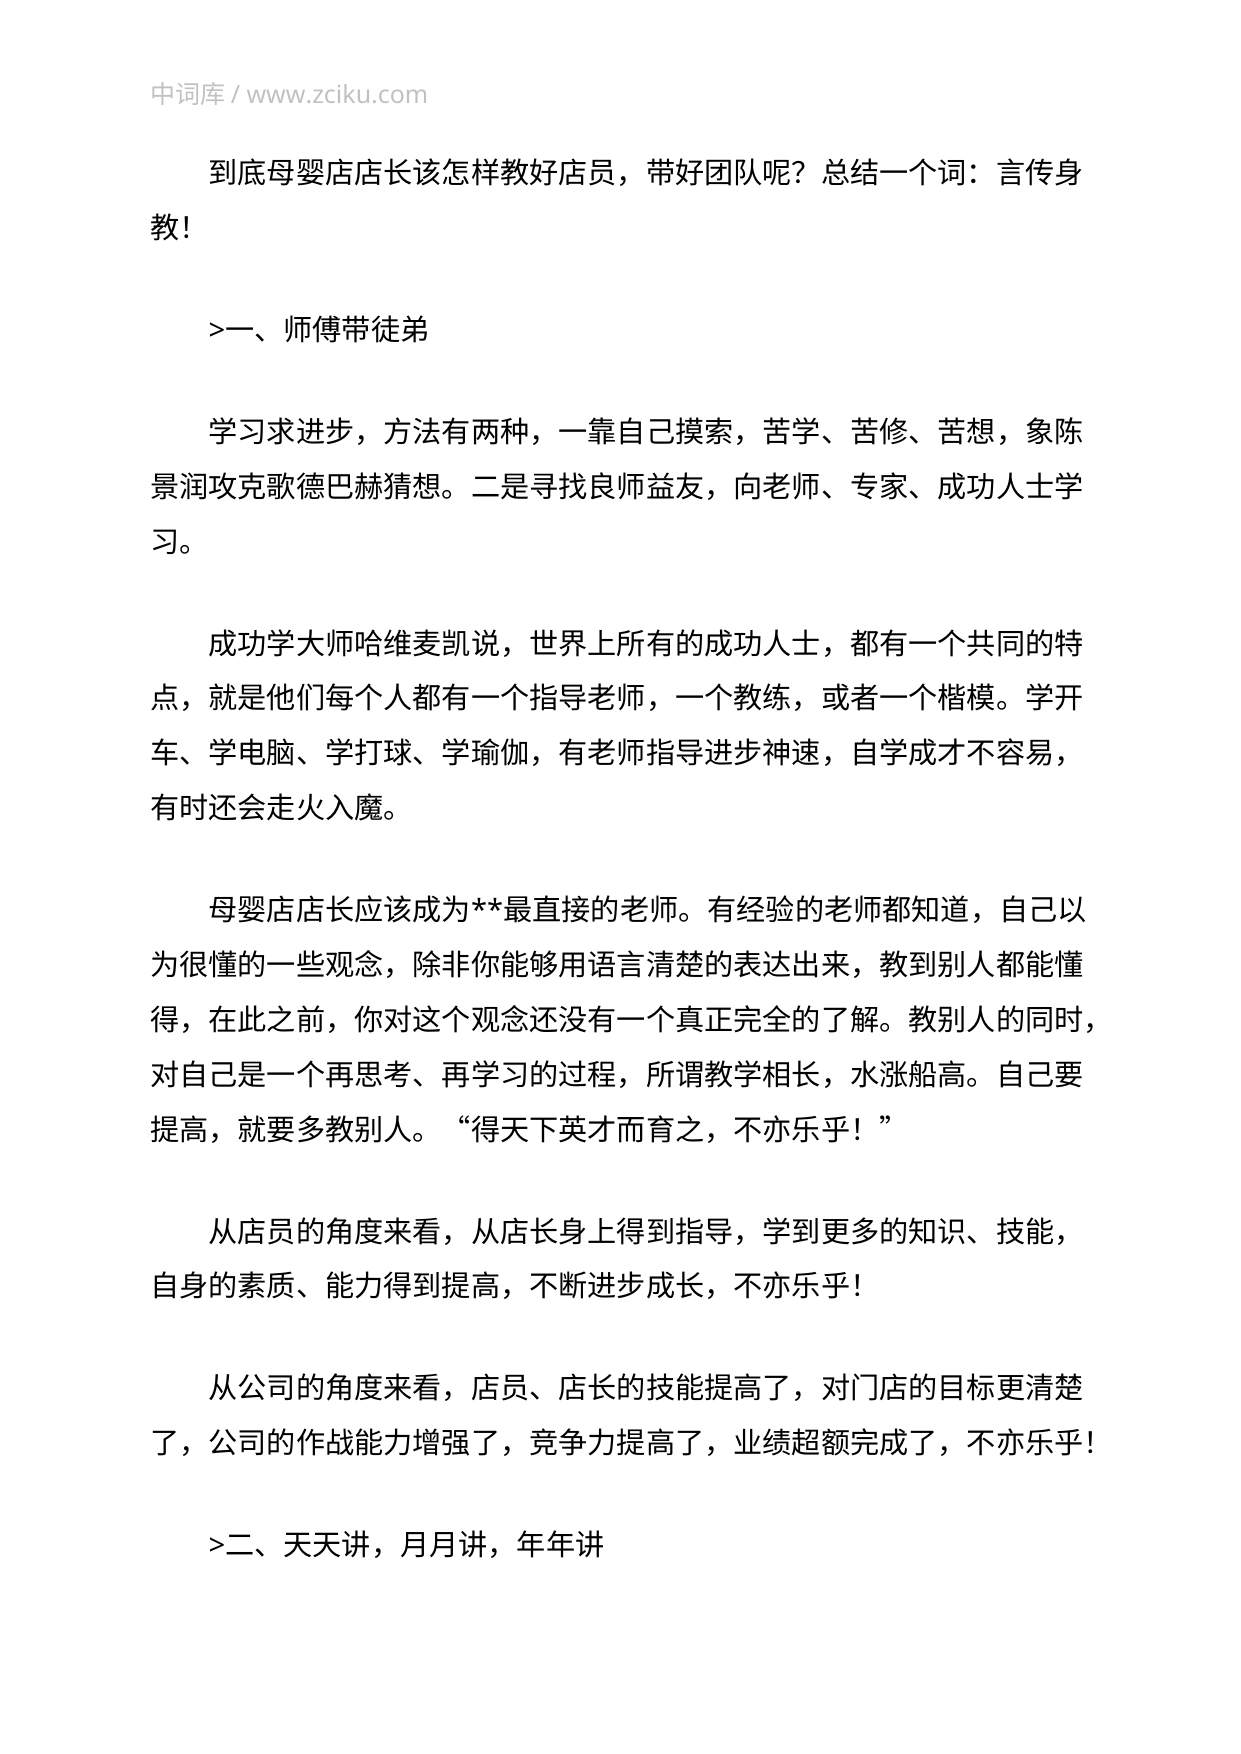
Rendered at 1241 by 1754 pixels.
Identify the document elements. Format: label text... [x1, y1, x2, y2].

text 从店员的角度来看，从店长身上得到指导，学到更多的知识、技能，自身的素质、能力得到提高，不断进步成长，不亦乐乎！ [150, 1208, 1090, 1305]
text >二、天天讲，月月讲，年年讲 [150, 1521, 1090, 1564]
text 从公司的角度来看，店员、店长的技能提高了，对门店的目标更清楚了，公司的作战能力增强了，竞争力提高了，业绩超额完成了，不亦乐乎！ [150, 1365, 1090, 1462]
text 成功学大师哈维麦凯说，世界上所有的成功人士，都有一个共同的特点，就是他们每个人都有一个指导老师，一个教练，或者一个楷模。学开车、学电脑、学打球、学瑜伽，有老师指导进步神速，自学成才不容易，有时还会走火入魔。 [150, 620, 1090, 827]
text 学习求进步，方法有两种，一靠自己摸索，苦学、苦修、苦想，象陈景润攻克歌德巴赫猜想。二是寻找良师益友，向老师、专家、成功人士学习。 [150, 409, 1090, 561]
text 母婴店店长应该成为**最直接的老师。有经验的老师都知道，自己以为很懂的一些观念，除非你能够用语言清楚的表达出来，教到别人都能懂得，在此之前，你对这个观念还没有一个真正完全的了解。教别人的同时，对自己是一个再思考、再学习的过程，所谓教学相长，水涨船高。自己要提高，就要多教别人。“得天下英才而育之，不亦乐乎！” [150, 887, 1090, 1149]
text 到底母婴店店长该怎样教好店员，带好团队呢？总结一个词：言传身教！ [150, 150, 1090, 247]
text >一、师傅带徒弟 [150, 307, 1090, 349]
